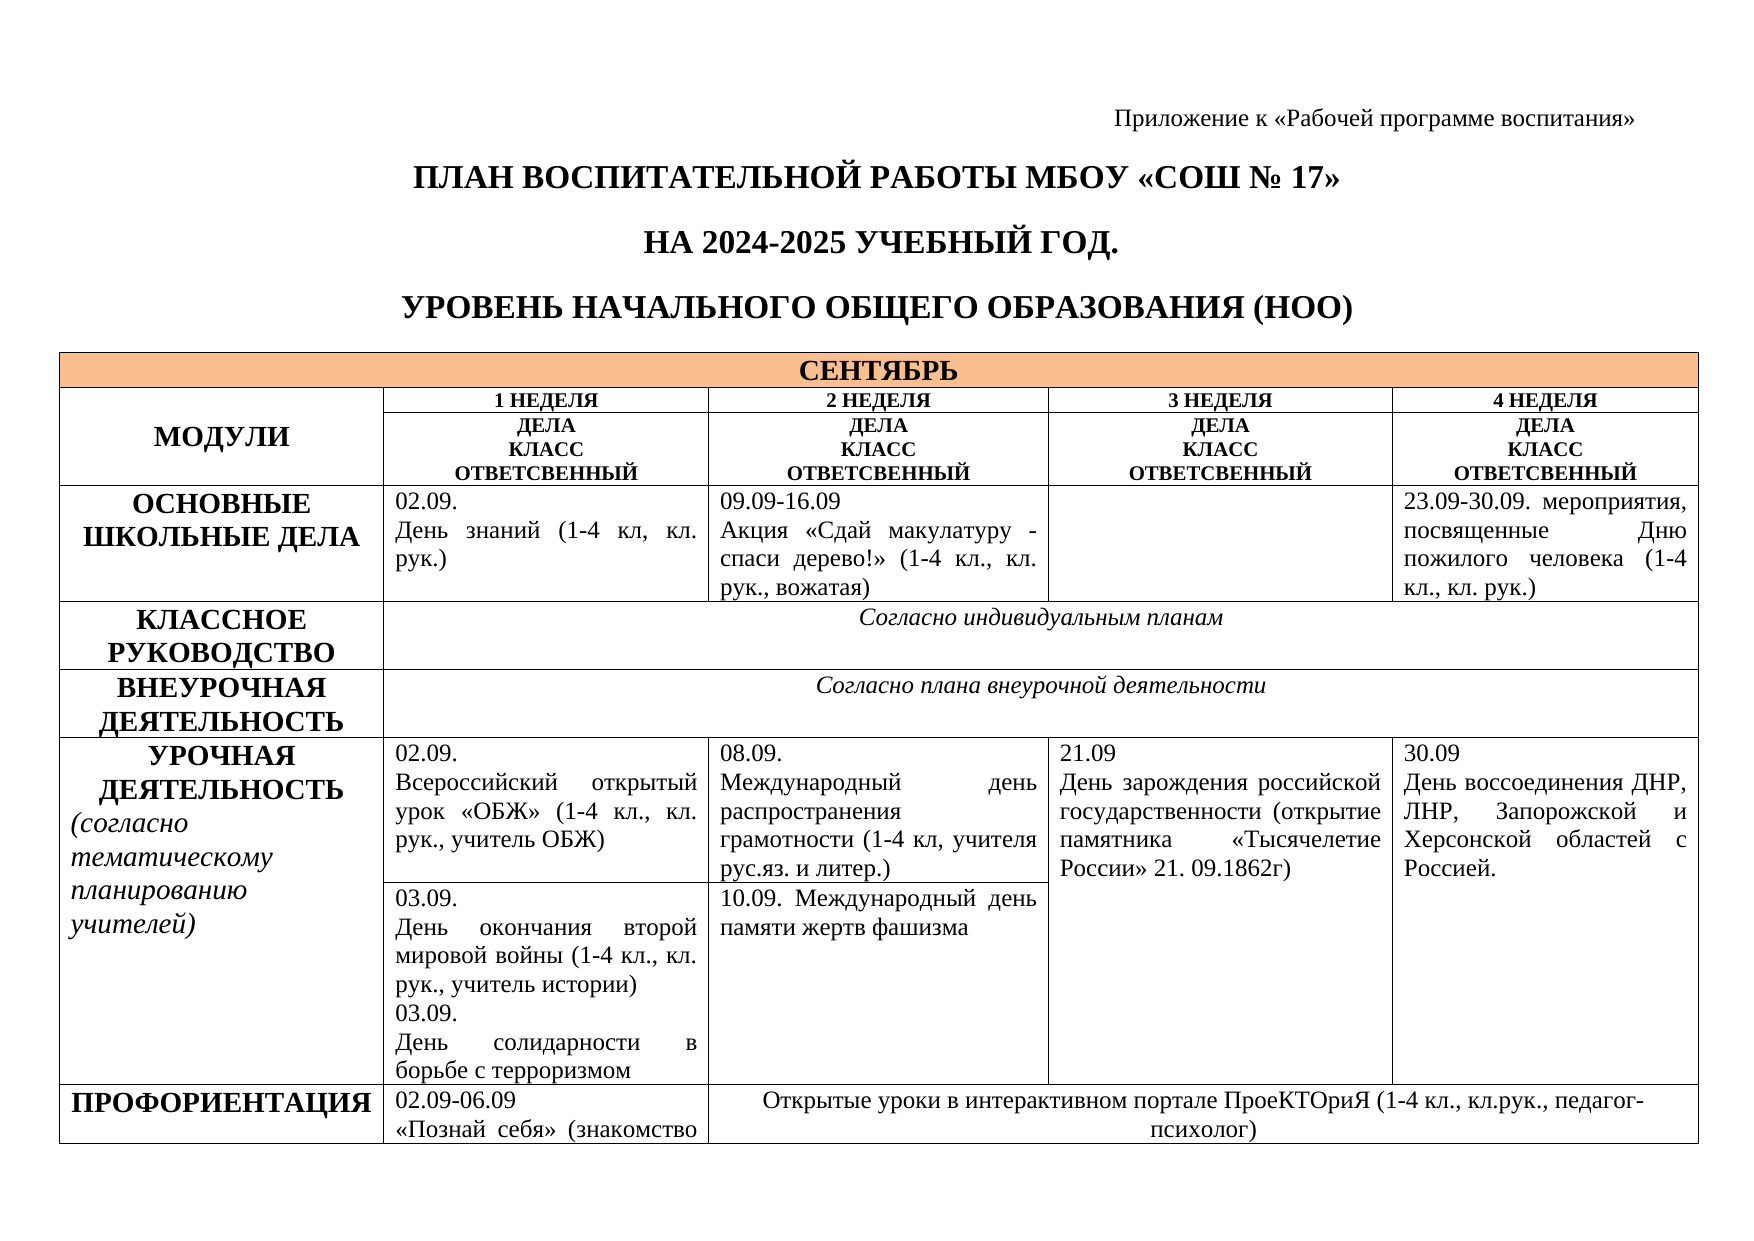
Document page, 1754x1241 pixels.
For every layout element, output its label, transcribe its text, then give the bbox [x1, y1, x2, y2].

table_cell ДЕЛА КЛАСС ОТВЕТСВЕННЫЙ [384, 413, 708, 485]
table_cell 02.09. День знаний (1-4 кл, кл. рук.) [384, 486, 708, 601]
table_cell [1049, 486, 1392, 601]
table_cell 21.09 День зарождения российской государственности (открытие памятника «Тысячелетие России» 21. 09.1862г) [1049, 738, 1392, 1084]
table_cell 3 НЕДЕЛЯ [1049, 388, 1392, 412]
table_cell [709, 1085, 1698, 1143]
table_cell ВНЕУРОЧНАЯ ДЕЯТЕЛЬНОСТЬ [60, 670, 383, 737]
text УРОВЕНЬ НАЧАЛЬНОГО ОБЩЕГО ОБРАЗОВАНИЯ (НОО) [118, 287, 1636, 325]
table_cell 2 НЕДЕЛЯ [709, 388, 1048, 412]
table_cell КЛАССНОЕ РУКОВОДСТВО [60, 602, 383, 669]
table_cell 08.09. Международный день распространения грамотности (1-4 кл, учителя рус.яз. и литер.) [709, 738, 1048, 882]
table_cell 02.09. Всероссийский открытый урок «ОБЖ» (1-4 кл., кл. рук., учитель ОБЖ) [384, 738, 708, 882]
table_cell ОСНОВНЫЕ ШКОЛЬНЫЕ ДЕЛА [60, 486, 383, 601]
table_cell ДЕЛА КЛАСС ОТВЕТСВЕННЫЙ [709, 413, 1048, 485]
table_cell 09.09-16.09 Акция «Сдай макулатуру -спаси дерево!» (1-4 кл., кл. рук., вожатая) [709, 486, 1048, 601]
table_cell 10.09. Международный день памяти жертв фашизма [709, 883, 1048, 1084]
table_cell ДЕЛА КЛАСС ОТВЕТСВЕННЫЙ [1393, 413, 1698, 485]
table_cell 30.09 День воссоединения ДНР, ЛНР, Запорожской и Херсонской областей с Россией. [1393, 738, 1698, 1084]
table_cell ДЕЛА КЛАСС ОТВЕТСВЕННЫЙ [1049, 413, 1392, 485]
text ПЛАН ВОСПИТАТЕЛЬНОЙ РАБОТЫ МБОУ «СОШ № 17» [118, 157, 1636, 196]
table_cell Согласно индивидуальным планам [384, 602, 1698, 669]
table_cell 1 НЕДЕЛЯ [384, 388, 708, 412]
text НА 2024-2025 УЧЕБНЫЙ ГОД. [118, 222, 1636, 261]
table_cell 4 НЕДЕЛЯ [1393, 388, 1698, 412]
table_header СЕНТЯБРЬ [60, 353, 1698, 387]
table_cell МОДУЛИ [60, 388, 383, 485]
table_cell 23.09-30.09. мероприятия, посвященные Дню пожилого человека (1-4 кл., кл. рук.) [1393, 486, 1698, 601]
table_cell Согласно плана внеурочной деятельности [384, 670, 1698, 737]
text Приложение к «Рабочей программе воспитания» [118, 103, 1636, 132]
table_cell УРОЧНАЯ ДЕЯТЕЛЬНОСТЬ (согласно тематическому планированию учителей) [60, 738, 383, 1084]
table_cell 03.09. День окончания второй мировой войны (1-4 кл., кл. рук., учитель истории) 03.09. День солидарности в борьбе с терроризмом [384, 883, 708, 1084]
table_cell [384, 1085, 708, 1143]
table_cell ПРОФОРИЕНТАЦИЯ [60, 1085, 383, 1143]
